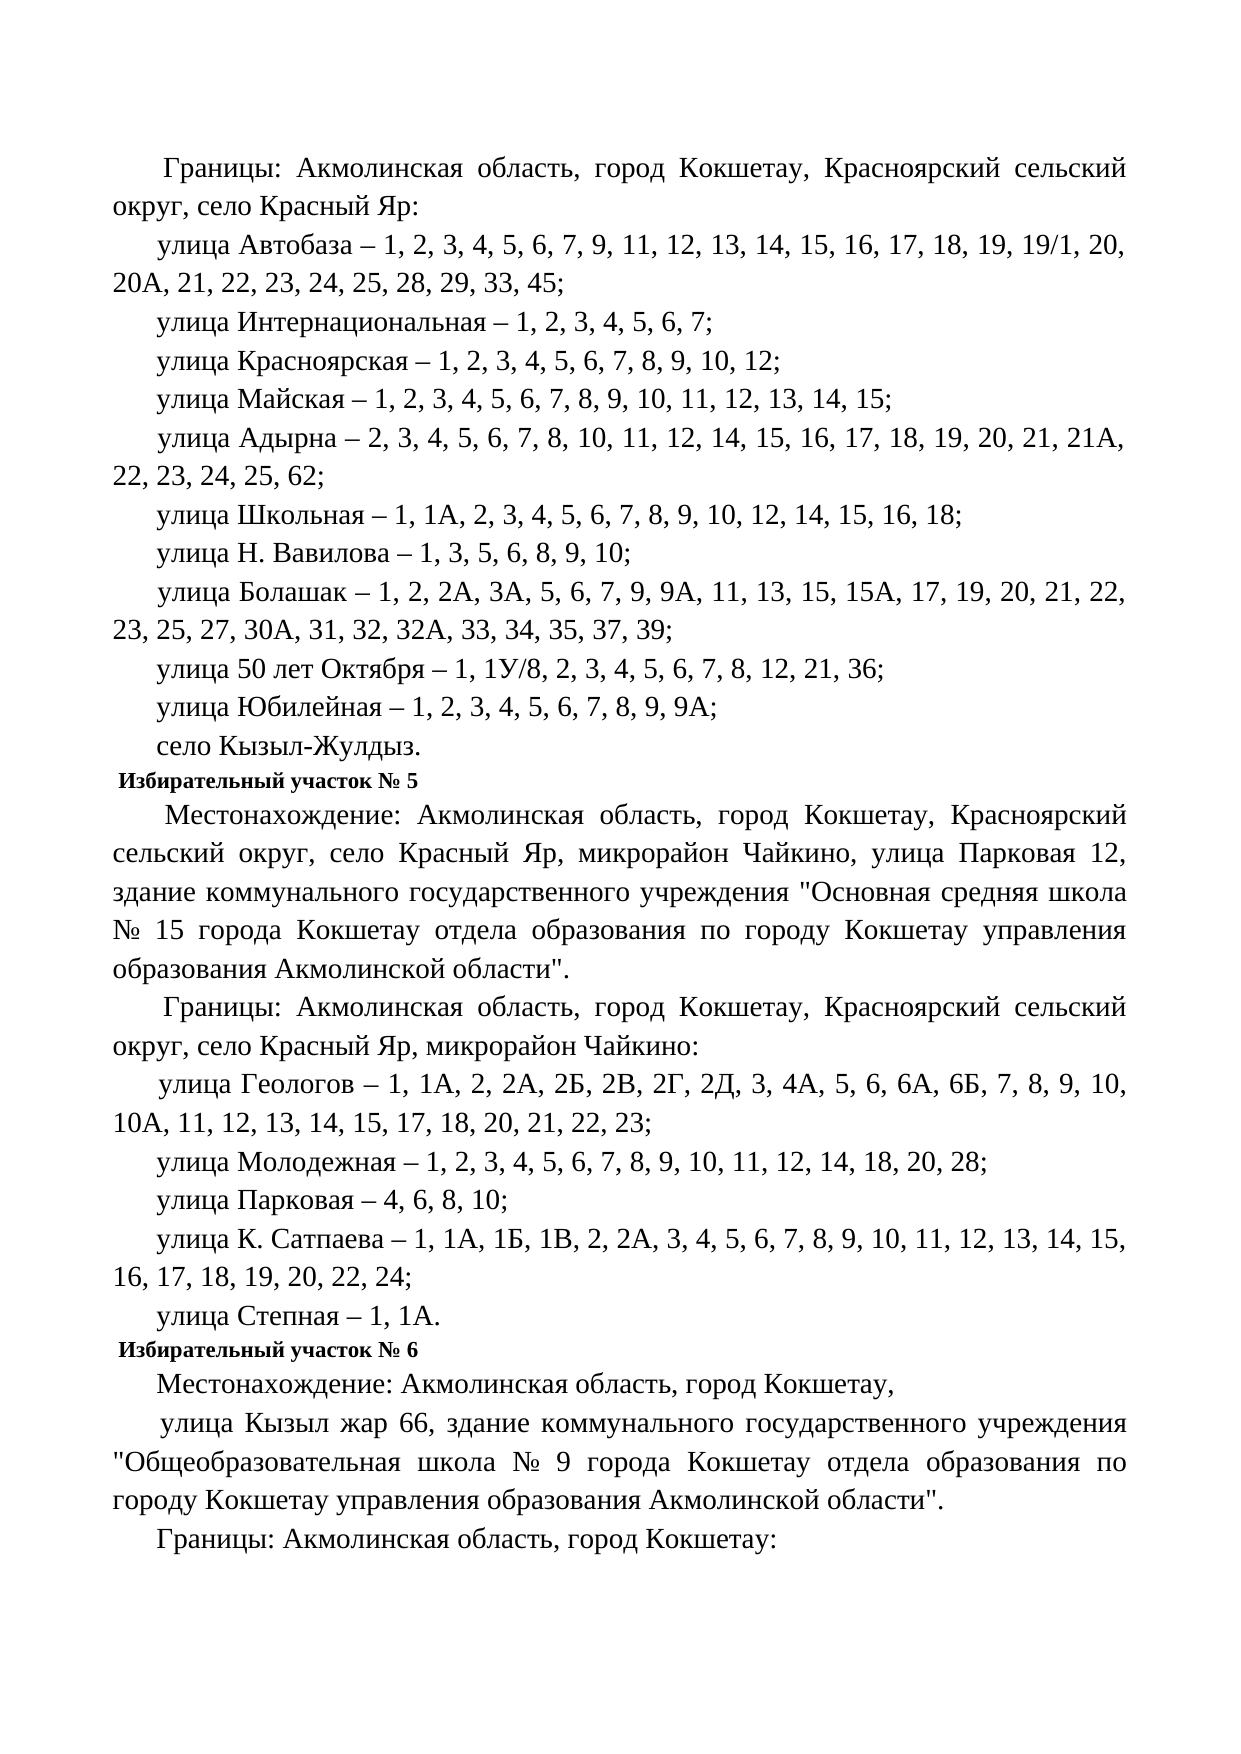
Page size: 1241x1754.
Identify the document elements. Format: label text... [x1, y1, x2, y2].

text улица Болашак – 1, 2, 2А, 3А, 5, 6, 7, 9, 9А, 11, 13, 15, 15А, 17, 19, 20, 21, 22, 23, 25, 27, 30А, 31, 32, 32А, 33, 34, 35, 37, 39; [112, 574, 1128, 646]
text улица Красноярская – 1, 2, 3, 4, 5, 6, 7, 8, 9, 10, 12; [112, 343, 1128, 376]
text улица Адырна – 2, 3, 4, 5, 6, 7, 8, 10, 11, 12, 14, 15, 16, 17, 18, 19, 20, 21, 21А, 22, 23, 24, 25, 62; [112, 420, 1128, 492]
text улица Интернациональная – 1, 2, 3, 4, 5, 6, 7; [112, 304, 1128, 338]
text улица Н. Вавилова – 1, 3, 5, 6, 8, 9, 10; [112, 535, 1128, 569]
text улица Майская – 1, 2, 3, 4, 5, 6, 7, 8, 9, 10, 11, 12, 13, 14, 15; [112, 381, 1128, 415]
text улица Геологов – 1, 1А, 2, 2А, 2Б, 2В, 2Г, 2Д, 3, 4А, 5, 6, 6А, 6Б, 7, 8, 9, 10, 10А, 11, 12, 13, 14, 15, 17, 18, 20, 21, 22, 23; [112, 1067, 1128, 1139]
text улица Автобаза – 1, 2, 3, 4, 5, 6, 7, 9, 11, 12, 13, 14, 15, 16, 17, 18, 19, 19/1, 20, 20А, 21, 22, 23, 24, 25, 28, 29, 33, 45; [112, 227, 1128, 299]
text улица К. Сатпаева – 1, 1А, 1Б, 1В, 2, 2А, 3, 4, 5, 6, 7, 8, 9, 10, 11, 12, 13, 14, 15, 16, 17, 18, 19, 20, 22, 24; [112, 1221, 1128, 1293]
text Местонахождение: Акмолинская область, город Кокшетау, Красноярский сельский округ, село Красный Яр, микрорайон Чайкино, улица Парковая 12, здание коммунального государственного учреждения "Основная средняя школа № 15 города Кокшетау отдела образования по городу Кокшетау управления образования Акмолинской области". [112, 797, 1128, 984]
text улица 50 лет Октября – 1, 1У/8, 2, 3, 4, 5, 6, 7, 8, 12, 21, 36; [112, 651, 1128, 684]
text Границы: Акмолинская область, город Кокшетау, Красноярский сельский округ, село Красный Яр, микрорайон Чайкино: [112, 989, 1128, 1062]
text Избирательный участок № 5 [112, 767, 1128, 793]
text улица Молодежная – 1, 2, 3, 4, 5, 6, 7, 8, 9, 10, 11, 12, 14, 18, 20, 28; [112, 1144, 1128, 1177]
text Границы: Акмолинская область, город Кокшетау: [112, 1521, 1128, 1554]
text улица Степная – 1, 1А. [112, 1298, 1128, 1331]
text улица Школьная – 1, 1А, 2, 3, 4, 5, 6, 7, 8, 9, 10, 12, 14, 15, 16, 18; [112, 497, 1128, 530]
text Местонахождение: Акмолинская область, город Кокшетау, [112, 1367, 1128, 1400]
text Избирательный участок № 6 [112, 1336, 1128, 1363]
text улица Юбилейная – 1, 2, 3, 4, 5, 6, 7, 8, 9, 9А; [112, 689, 1128, 723]
text улица Парковая – 4, 6, 8, 10; [112, 1182, 1128, 1216]
text село Кызыл-Жулдыз. [112, 728, 1128, 762]
text Границы: Акмолинская область, город Кокшетау, Красноярский сельский округ, село Красный Яр: [112, 150, 1128, 222]
text улица Кызыл жар 66, здание коммунального государственного учреждения "Общеобразовательная школа № 9 города Кокшетау отдела образования по городу Кокшетау управления образования Акмолинской области". [112, 1405, 1128, 1516]
